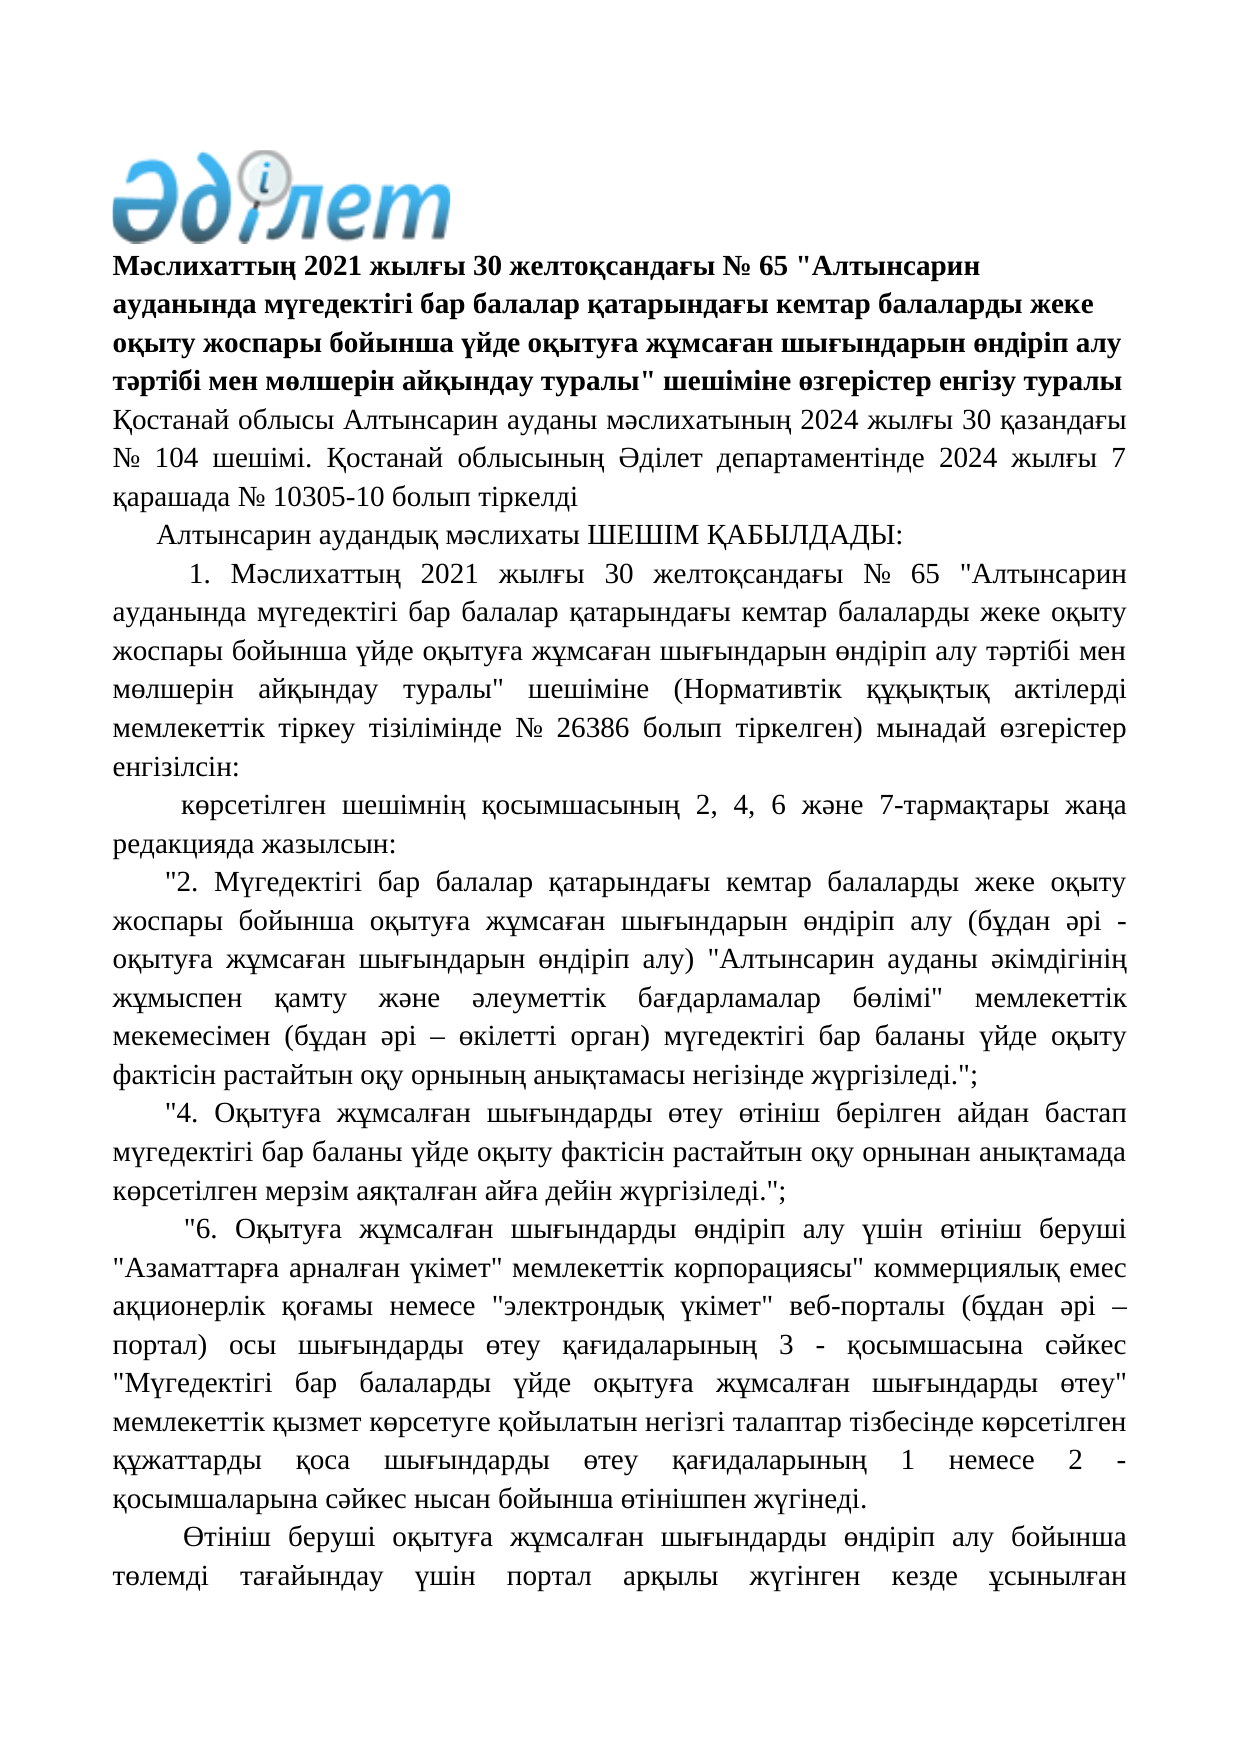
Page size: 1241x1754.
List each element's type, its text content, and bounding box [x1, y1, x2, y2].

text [112, 1519, 1128, 1592]
text Алтынсарин аудандық мәслихаты ШЕШІМ ҚАБЫЛДАДЫ: [112, 517, 1128, 551]
text "4. Оқытуға жұмсалған шығындарды өтеу өтініш берілген айдан бастап мүгедектігі бар баланы үйде оқыту фактісін растайтын оқу орнынан анықтамада көрсетілген мерзім аяқталған айға дейін жүргізіледі."; [112, 1096, 1128, 1206]
text "6. Оқытуға жұмсалған шығындарды өндіріп алу үшін өтініш беруші "Азаматтарға арналған үкімет" мемлекеттік корпорациясы" коммерциялық емес ақционерлік қоғамы немесе "электрондық үкімет" веб-порталы (бұдан әрі – портал) осы шығындарды өтеу қағидаларының 3 - қосымшасына сәйкес "Мүгедектігі бар балаларды үйде оқытуға жұмсалған шығындарды өтеу" мемлекеттік қызмет көрсетуге қойылатын негізгі талаптар тізбесінде көрсетілген құжаттарды қоса шығындарды өтеу қағидаларының 1 немесе 2 - қосымшаларына сәйкес нысан бойынша өтінішпен жүгінеді. [112, 1211, 1128, 1514]
text көрсетілген шешімнің қосымшасының 2, 4, 6 және 7-тармақтары жаңа редакцияда жазылсын: [112, 787, 1128, 859]
text "2. Мүгедектігі бар балалар қатарындағы кемтар балаларды жеке оқыту жоспары бойынша оқытуға жұмсаған шығындарын өндіріп алу (бұдан әрі - оқытуға жұмсаған шығындарын өндіріп алу) "Алтынсарин ауданы әкімдігінің жұмыспен қамту және әлеуметтік бағдарламалар бөлімі" мемлекеттік мекемесімен (бұдан әрі – өкілетті орган) мүгедектігі бар баланы үйде оқыту фактісін растайтын оқу орнының анықтамасы негізінде жүргізіледі."; [112, 864, 1128, 1091]
text 1. Мәслихаттың 2021 жылғы 30 желтоқсандағы № 65 "Алтынсарин ауданында мүгедектігі бар балалар қатарындағы кемтар балаларды жеке оқыту жоспары бойынша үйде оқытуға жұмсаған шығындарын өндіріп алу тәртібі мен мөлшерін айқындау туралы" шешіміне (Нормативтік құқықтық актiлердi мемлекеттiк тiркеу тізілімінде № 26386 болып тiркелген) мынадай өзгерістер енгізілсін: [112, 556, 1128, 782]
text Қостанай облысы Алтынсарин ауданы мәслихатының 2024 жылғы 30 қазандағы № 104 шешімі. Қостанай облысының Әділет департаментінде 2024 жылғы 7 қарашада № 10305-10 болып тіркелді [112, 402, 1128, 512]
picture [112, 150, 451, 244]
text Мәслихаттың 2021 жылғы 30 желтоқсандағы № 65 "Алтынсарин ауданында мүгедектігі бар балалар қатарындағы кемтар балаларды жеке оқыту жоспары бойынша үйде оқытуға жұмсаған шығындарын өндіріп алу тәртібі мен мөлшерін айқындау туралы" шешіміне өзгерістер енгізу туралы [112, 248, 1128, 397]
